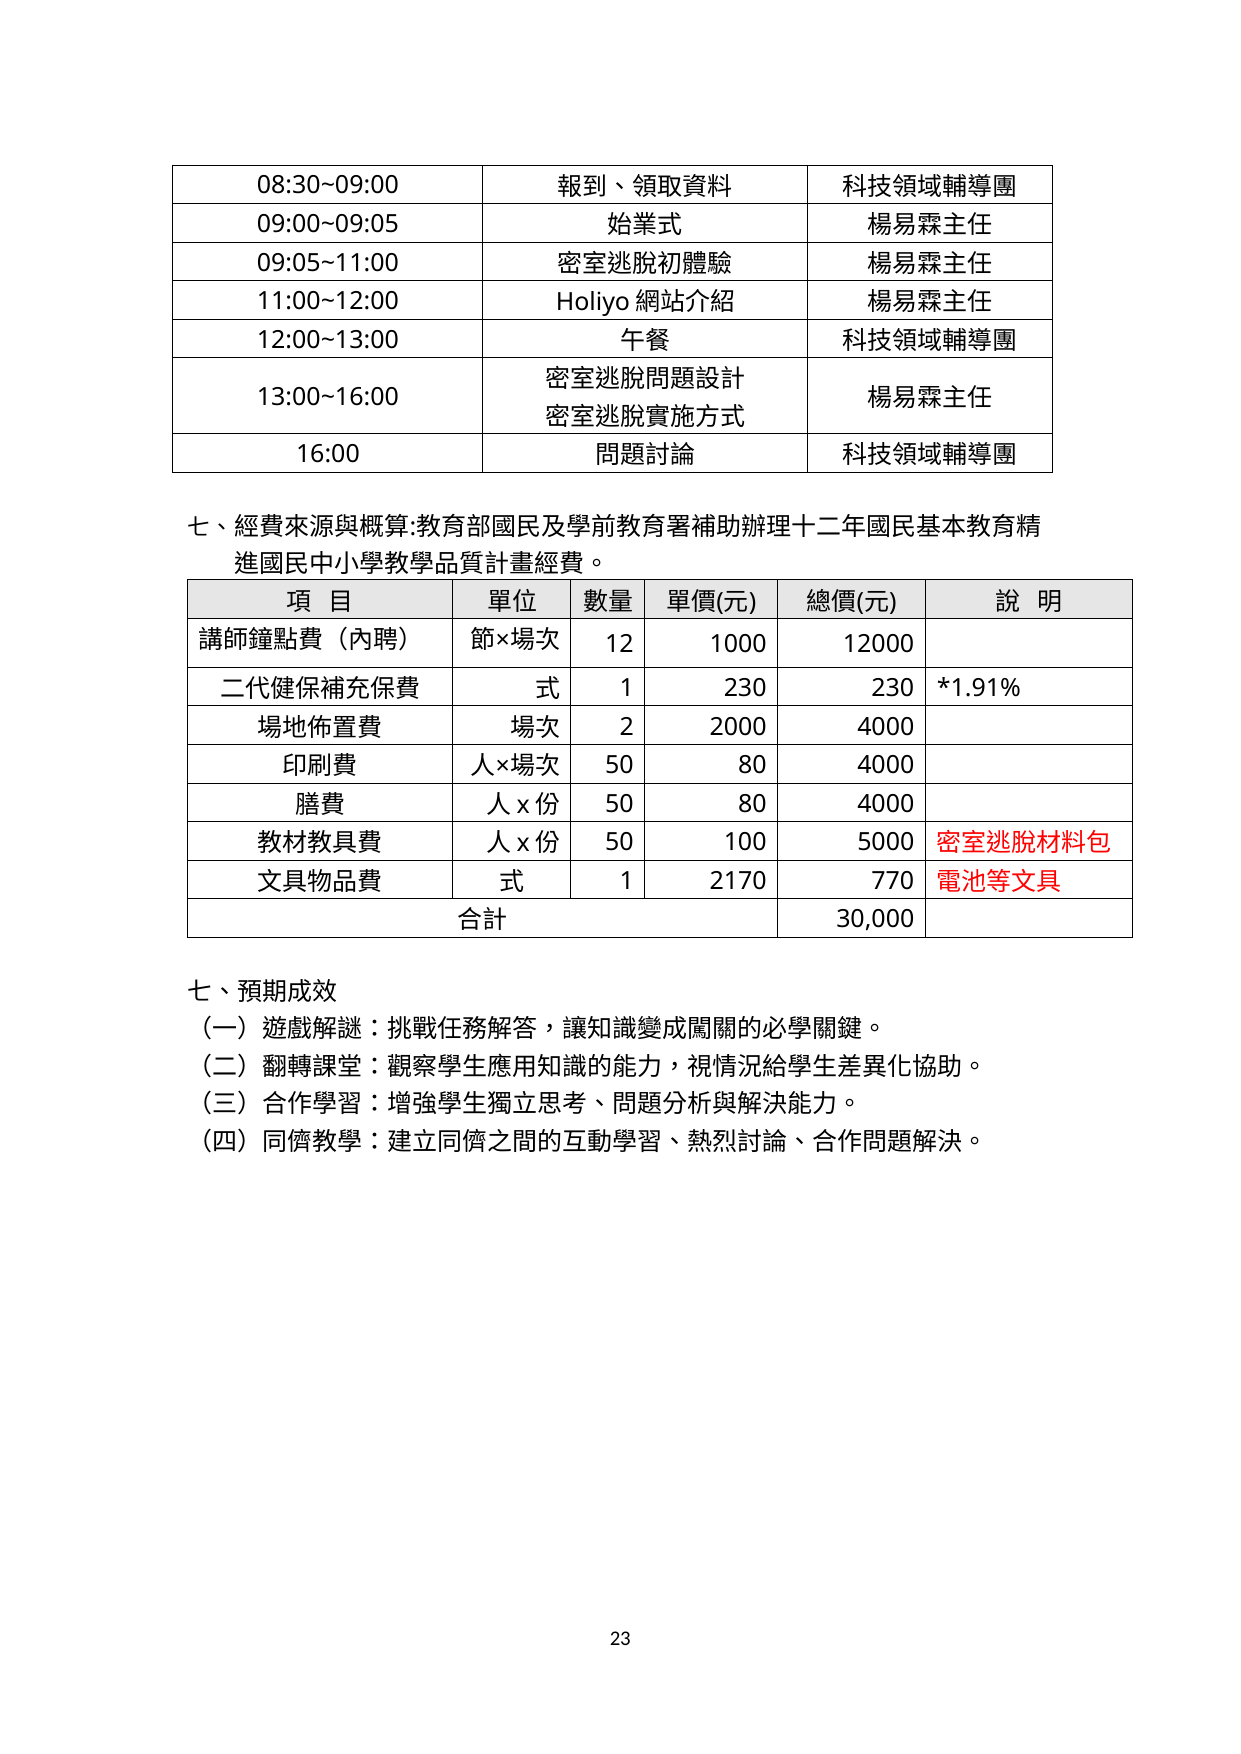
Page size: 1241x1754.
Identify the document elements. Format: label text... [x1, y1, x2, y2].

table_cell 密室逃脫材料包 [926, 822, 1132, 859]
table_cell [926, 619, 1132, 667]
table_cell 100 [645, 822, 777, 859]
table_cell [926, 899, 1132, 937]
table_cell 230 [778, 668, 925, 705]
table_cell Holiyo網站介紹 [483, 281, 807, 319]
table_cell 楊易霖主任 [808, 281, 1052, 319]
table_cell 50 [571, 784, 644, 821]
list 經費來源與概算:教育部國民及學前教育署補助辦理十二年國民基本教育精進國民中小學教學品質計畫經費。 [187, 507, 1053, 579]
table_cell 文具物品費 [188, 861, 452, 898]
table_cell 膳費 [188, 784, 452, 821]
table_header 單位 [453, 580, 570, 618]
subtitle （三）合作學習：增強學生獨立思考、問題分析與解決能力。 [187, 1083, 1053, 1121]
table_cell 節×場次 [453, 619, 570, 667]
table_cell 230 [645, 668, 777, 705]
table_cell 午餐 [483, 320, 807, 357]
table_cell 印刷費 [188, 745, 452, 782]
table_cell [926, 706, 1132, 744]
text 七、預期成效 [187, 972, 1053, 1008]
subtitle （二）翻轉課堂：觀察學生應用知識的能力，視情況給學生差異化協助。 [187, 1046, 1053, 1083]
table_cell *1.91% [926, 668, 1132, 705]
table_cell 1 [571, 668, 644, 705]
table_cell 二代健保補充保費 [188, 668, 452, 705]
table_cell 講師鐘點費（內聘） [188, 619, 452, 667]
table_cell 2 [571, 706, 644, 744]
table_cell 科技領域輔導團 [808, 320, 1052, 357]
table_cell 80 [645, 784, 777, 821]
table_cell 13:00~16:00 [173, 358, 482, 433]
table_cell 1 [571, 861, 644, 898]
table_cell 問題討論 [483, 434, 807, 472]
table_cell 楊易霖主任 [808, 243, 1052, 280]
table_cell 人x份 [453, 784, 570, 821]
table_cell 楊易霖主任 [808, 204, 1052, 242]
table_header 單價(元) [645, 580, 777, 618]
table_cell 楊易霖主任 [808, 358, 1052, 433]
table_cell 密室逃脫初體驗 [483, 243, 807, 280]
table_cell 50 [571, 822, 644, 859]
table_cell 50 [571, 745, 644, 782]
table_cell 密室逃脫問題設計 密室逃脫實施方式 [483, 358, 807, 433]
table_cell 報到、領取資料 [483, 166, 807, 203]
subtitle （一）遊戲解謎：挑戰任務解答，讓知識變成闖關的必學關鍵。 [187, 1008, 1053, 1046]
table_cell 科技領域輔導團 [808, 434, 1052, 472]
table_cell 人×場次 [453, 745, 570, 782]
table_cell 770 [778, 861, 925, 898]
table_cell 場地佈置費 [188, 706, 452, 744]
table_cell 12 [571, 619, 644, 667]
table_cell 1000 [645, 619, 777, 667]
table_cell 2170 [645, 861, 777, 898]
table_cell 16:00 [173, 434, 482, 472]
table_cell 場次 [453, 706, 570, 744]
table_header 總價(元) [778, 580, 925, 618]
table_cell 2000 [645, 706, 777, 744]
table_cell 80 [645, 745, 777, 782]
table_cell 合計 [188, 899, 777, 937]
table_cell 12000 [778, 619, 925, 667]
table_cell 4000 [778, 706, 925, 744]
table_cell 式 [453, 861, 570, 898]
table_cell 09:00~09:05 [173, 204, 482, 242]
table_cell 4000 [778, 784, 925, 821]
table_cell 30,000 [778, 899, 925, 937]
table_cell 5000 [778, 822, 925, 859]
table_cell [926, 784, 1132, 821]
table_cell 12:00~13:00 [173, 320, 482, 357]
table_cell 教材教具費 [188, 822, 452, 859]
table_cell 人x份 [453, 822, 570, 859]
table_cell 電池等文具 [926, 861, 1132, 898]
table_header 項 目 [188, 580, 452, 618]
table_cell 始業式 [483, 204, 807, 242]
subtitle （四）同儕教學：建立同儕之間的互動學習、熱烈討論、合作問題解決。 [187, 1121, 1053, 1158]
table_cell 11:00~12:00 [173, 281, 482, 319]
table_cell 08:30~09:00 [173, 166, 482, 203]
table_header 說 明 [926, 580, 1132, 618]
table_cell [926, 745, 1132, 782]
table_header 數量 [571, 580, 644, 618]
table_cell 科技領域輔導團 [808, 166, 1052, 203]
table_cell 09:05~11:00 [173, 243, 482, 280]
table_cell 式 [453, 668, 570, 705]
table_cell 4000 [778, 745, 925, 782]
